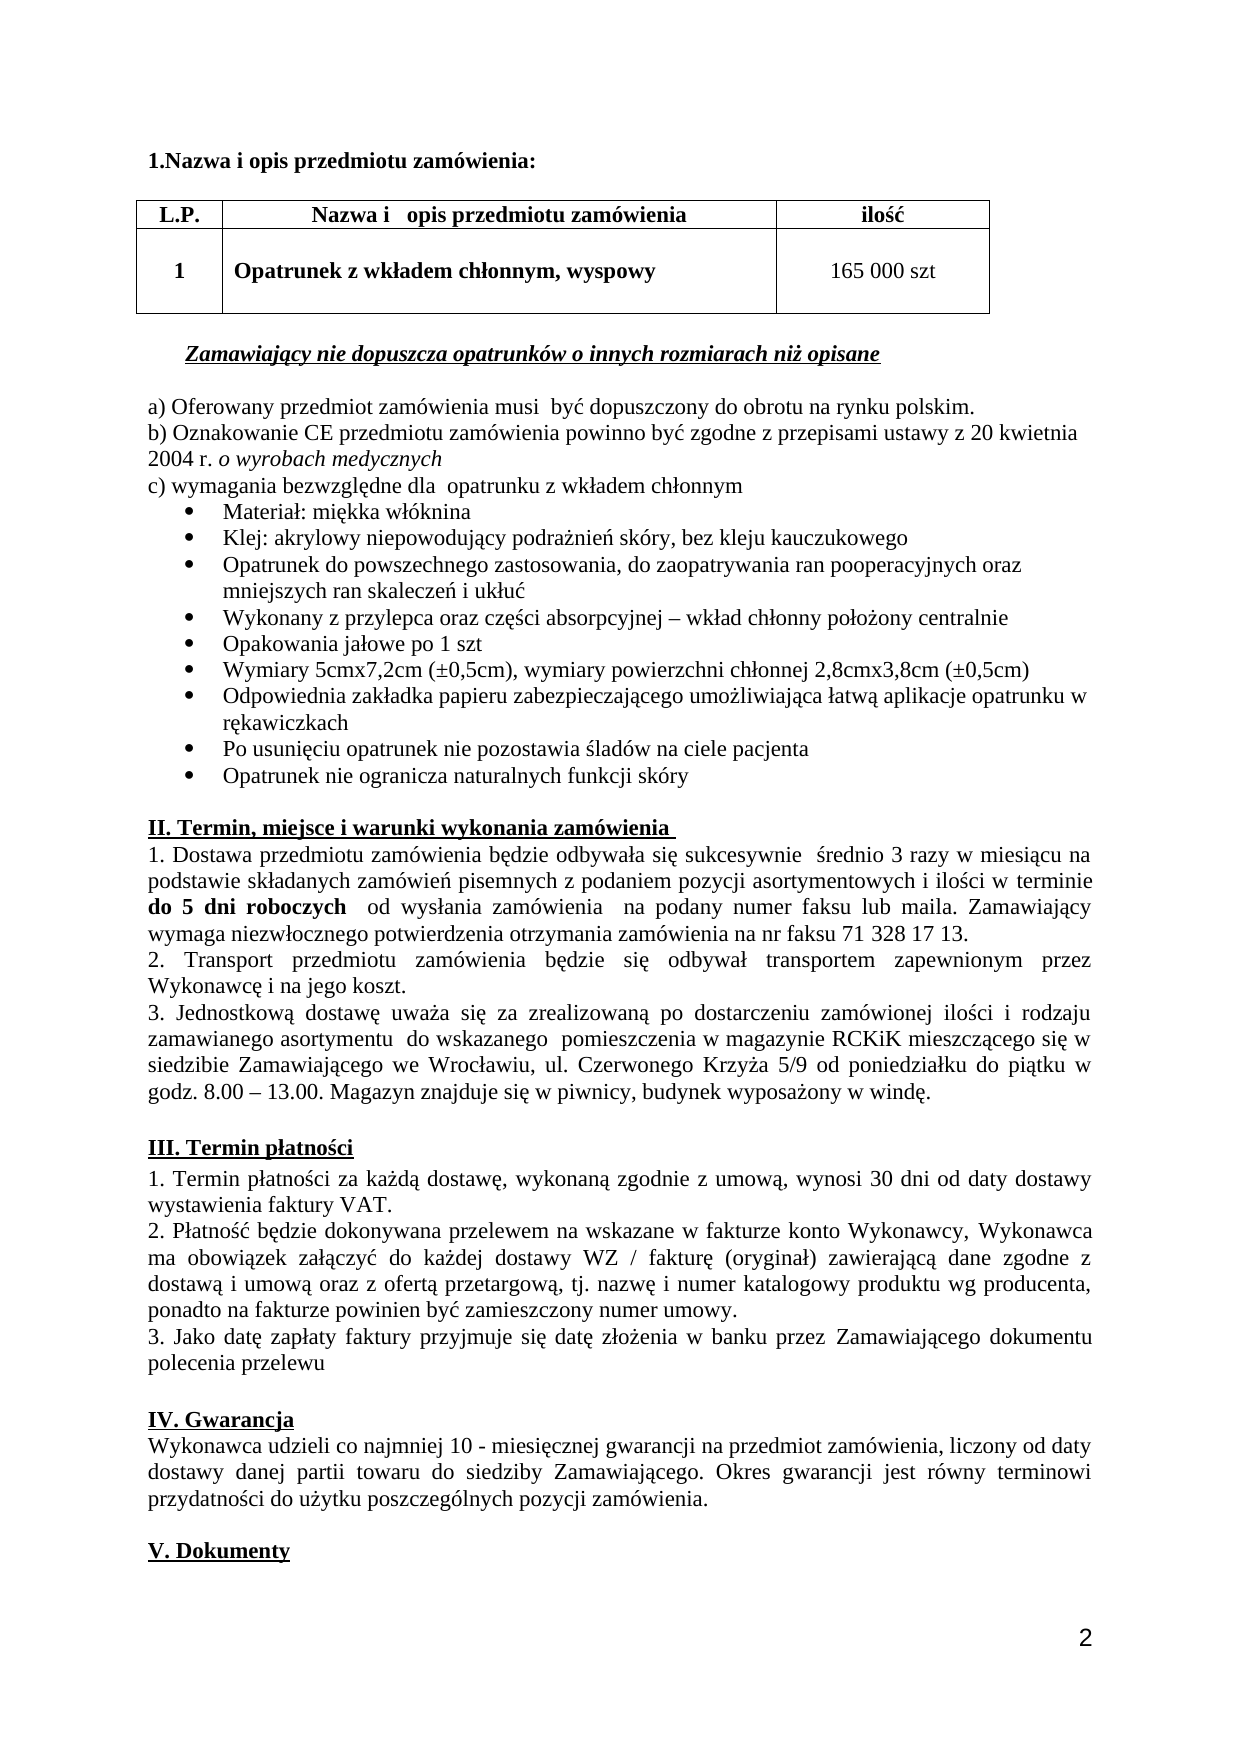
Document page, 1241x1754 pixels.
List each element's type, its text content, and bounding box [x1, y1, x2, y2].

table_cell 1 [137, 229, 222, 313]
text c) wymagania bezwzględne dla opatrunku z wkładem chłonnym [148, 472, 1093, 498]
list Materiał: miękka włóknina [185, 498, 1093, 524]
text 2. Płatność będzie dokonywana przelewem na wskazane w fakturze konto Wykonawcy, Wykonawca ma obowiązek załączyć do każdej dostawy WZ / fakturę (oryginał) zawierającą dane zgodne z dostawą i umową oraz z ofertą przetargową, tj. nazwę i numer katalogowy produktu wg producenta, ponadto na fakturze powinien być zamieszczony numer umowy. [148, 1217, 1093, 1323]
text 2. Transport przedmiotu zamówienia będzie się odbywał transportem zapewnionym przez Wykonawcę i na jego koszt. [148, 946, 1093, 999]
list Klej: akrylowy niepowodujący podrażnień skóry, bez kleju kauczukowego [185, 524, 1093, 551]
table_header Nazwa i opis przedmiotu zamówienia [223, 201, 776, 228]
list Wymiary 5cmx7,2cm (±0,5cm), wymiary powierzchni chłonnej 2,8cmx3,8cm (±0,5cm) [185, 656, 1093, 683]
text II. Termin, miejsce i warunki wykonania zamówienia [148, 814, 1093, 841]
text a) Oferowany przedmiot zamówienia musi być dopuszczony do obrotu na rynku polskim. [148, 393, 1093, 419]
text IV. Gwarancja [148, 1406, 1093, 1432]
table_header L.P. [137, 201, 222, 228]
table_cell Opatrunek z wkładem chłonnym, wyspowy [223, 229, 776, 313]
text III. Termin płatności [148, 1134, 1093, 1161]
text 3. Jako datę zapłaty faktury przyjmuje się datę złożenia w banku przez Zamawiającego dokumentu polecenia przelewu [148, 1323, 1093, 1376]
table_header ilość [777, 201, 989, 228]
list Opakowania jałowe po 1 szt [185, 630, 1093, 656]
text V. Dokumenty [148, 1537, 1093, 1564]
list Opatrunek nie ogranicza naturalnych funkcji skóry [185, 762, 1093, 788]
list Po usunięciu opatrunek nie pozostawia śladów na ciele pacjenta [185, 735, 1093, 762]
text b) Oznakowanie CE przedmiotu zamówienia powinno być zgodne z przepisami ustawy z 20 kwietnia 2004 r. o wyrobach medycznych [148, 419, 1093, 472]
text Zamawiający nie dopuszcza opatrunków o innych rozmiarach niż opisane [185, 340, 1093, 366]
text 1. Termin płatności za każdą dostawę, wykonaną zgodnie z umową, wynosi 30 dni od daty dostawy wystawienia faktury VAT. [148, 1165, 1093, 1217]
text Wykonawca udzieli co najmniej 10 - miesięcznej gwarancji na przedmiot zamówienia, liczony od daty dostawy danej partii towaru do siedziby Zamawiającego. Okres gwarancji jest równy terminowi przydatności do użytku poszczególnych pozycji zamówienia. [148, 1432, 1093, 1511]
list Wykonany z przylepca oraz części absorpcyjnej – wkład chłonny położony centralnie [185, 603, 1093, 630]
text 1.Nazwa i opis przedmiotu zamówienia: [148, 148, 1093, 174]
list Odpowiednia zakładka papieru zabezpieczającego umożliwiająca łatwą aplikacje opatrunku w rękawiczkach [185, 683, 1093, 735]
text 3. Jednostkową dostawę uważa się za zrealizowaną po dostarczeniu zamówionej ilości i rodzaju zamawianego asortymentu do wskazanego pomieszczenia w magazynie RCKiK mieszczącego się w siedzibie Zamawiającego we Wrocławiu, ul. Czerwonego Krzyża 5/9 od poniedziałku do piątku w godz. 8.00 – 13.00. Magazyn znajduje się w piwnicy, budynek wyposażony w windę. [148, 999, 1093, 1104]
list Opatrunek do powszechnego zastosowania, do zaopatrywania ran pooperacyjnych oraz mniejszych ran skaleczeń i ukłuć [185, 551, 1093, 603]
text 1. Dostawa przedmiotu zamówienia będzie odbywała się sukcesywnie średnio 3 razy w miesiącu na podstawie składanych zamówień pisemnych z podaniem pozycji asortymentowych i ilości w terminie do 5 dni roboczych od wysłania zamówienia na podany numer faksu lub maila. Zamawiający wymaga niezwłocznego potwierdzenia otrzymania zamówienia na nr faksu 71 328 17 13. [148, 841, 1093, 946]
table_cell 165 000 szt [777, 229, 989, 313]
